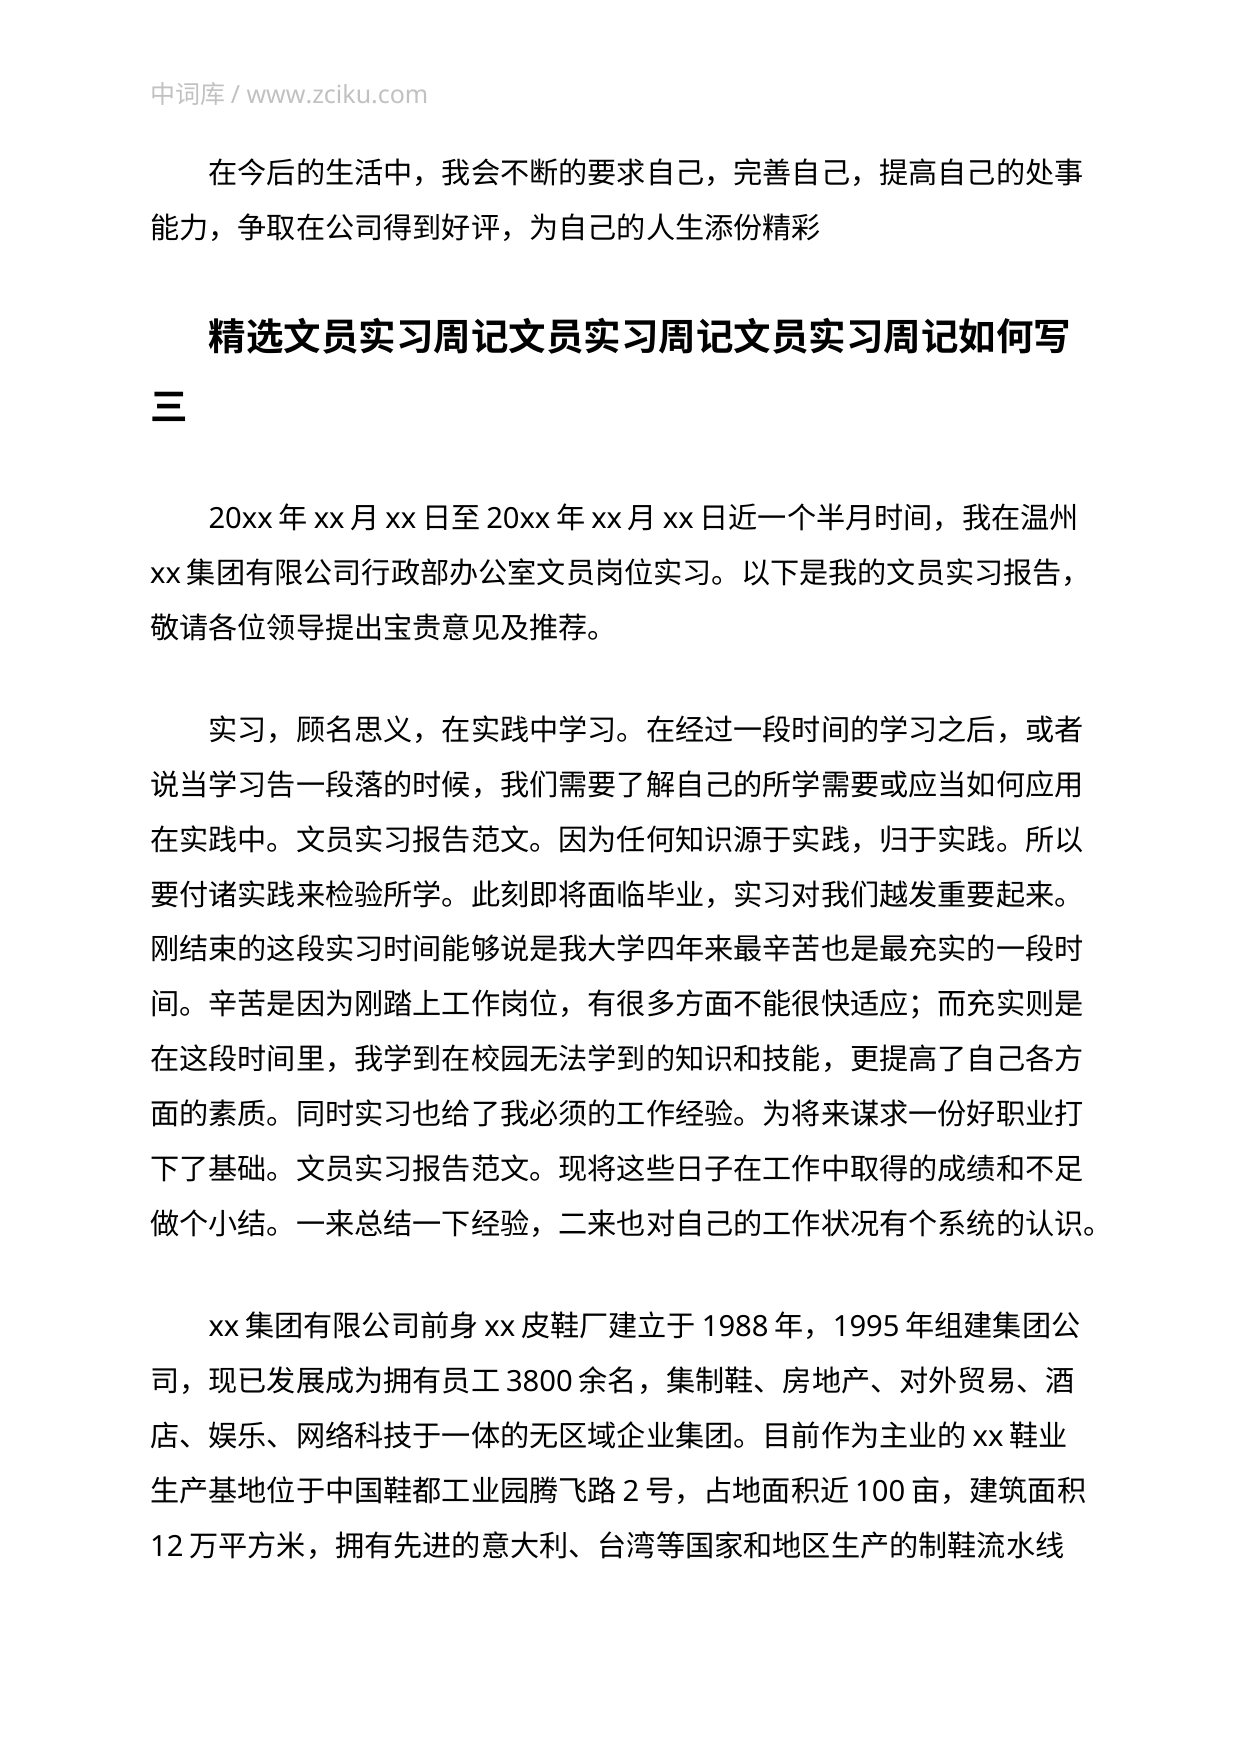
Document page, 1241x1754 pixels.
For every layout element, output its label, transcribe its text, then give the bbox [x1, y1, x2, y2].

text 20xx年xx月xx日至20xx年xx月xx日近一个半月时间，我在温州xx集团有限公司行政部办公室文员岗位实习。以下是我的文员实习报告，敬请各位领导提出宝贵意见及推荐。 [150, 494, 1090, 647]
text 精选文员实习周记文员实习周记文员实习周记如何写三 [150, 307, 1090, 431]
text 在今后的生活中，我会不断的要求自己，完善自己，提高自己的处事能力，争取在公司得到好评，为自己的人生添份精彩 [150, 150, 1090, 247]
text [150, 1302, 1090, 1564]
text 实习，顾名思义，在实践中学习。在经过一段时间的学习之后，或者说当学习告一段落的时候，我们需要了解自己的所学需要或应当如何应用在实践中。文员实习报告范文。因为任何知识源于实践，归于实践。所以要付诸实践来检验所学。此刻即将面临毕业，实习对我们越发重要起来。刚结束的这段实习时间能够说是我大学四年来最辛苦也是最充实的一段时间。辛苦是因为刚踏上工作岗位，有很多方面不能很快适应；而充实则是在这段时间里，我学到在校园无法学到的知识和技能，更提高了自己各方面的素质。同时实习也给了我必须的工作经验。为将来谋求一份好职业打下了基础。文员实习报告范文。现将这些日子在工作中取得的成绩和不足做个小结。一来总结一下经验，二来也对自己的工作状况有个系统的认识。 [150, 706, 1090, 1243]
